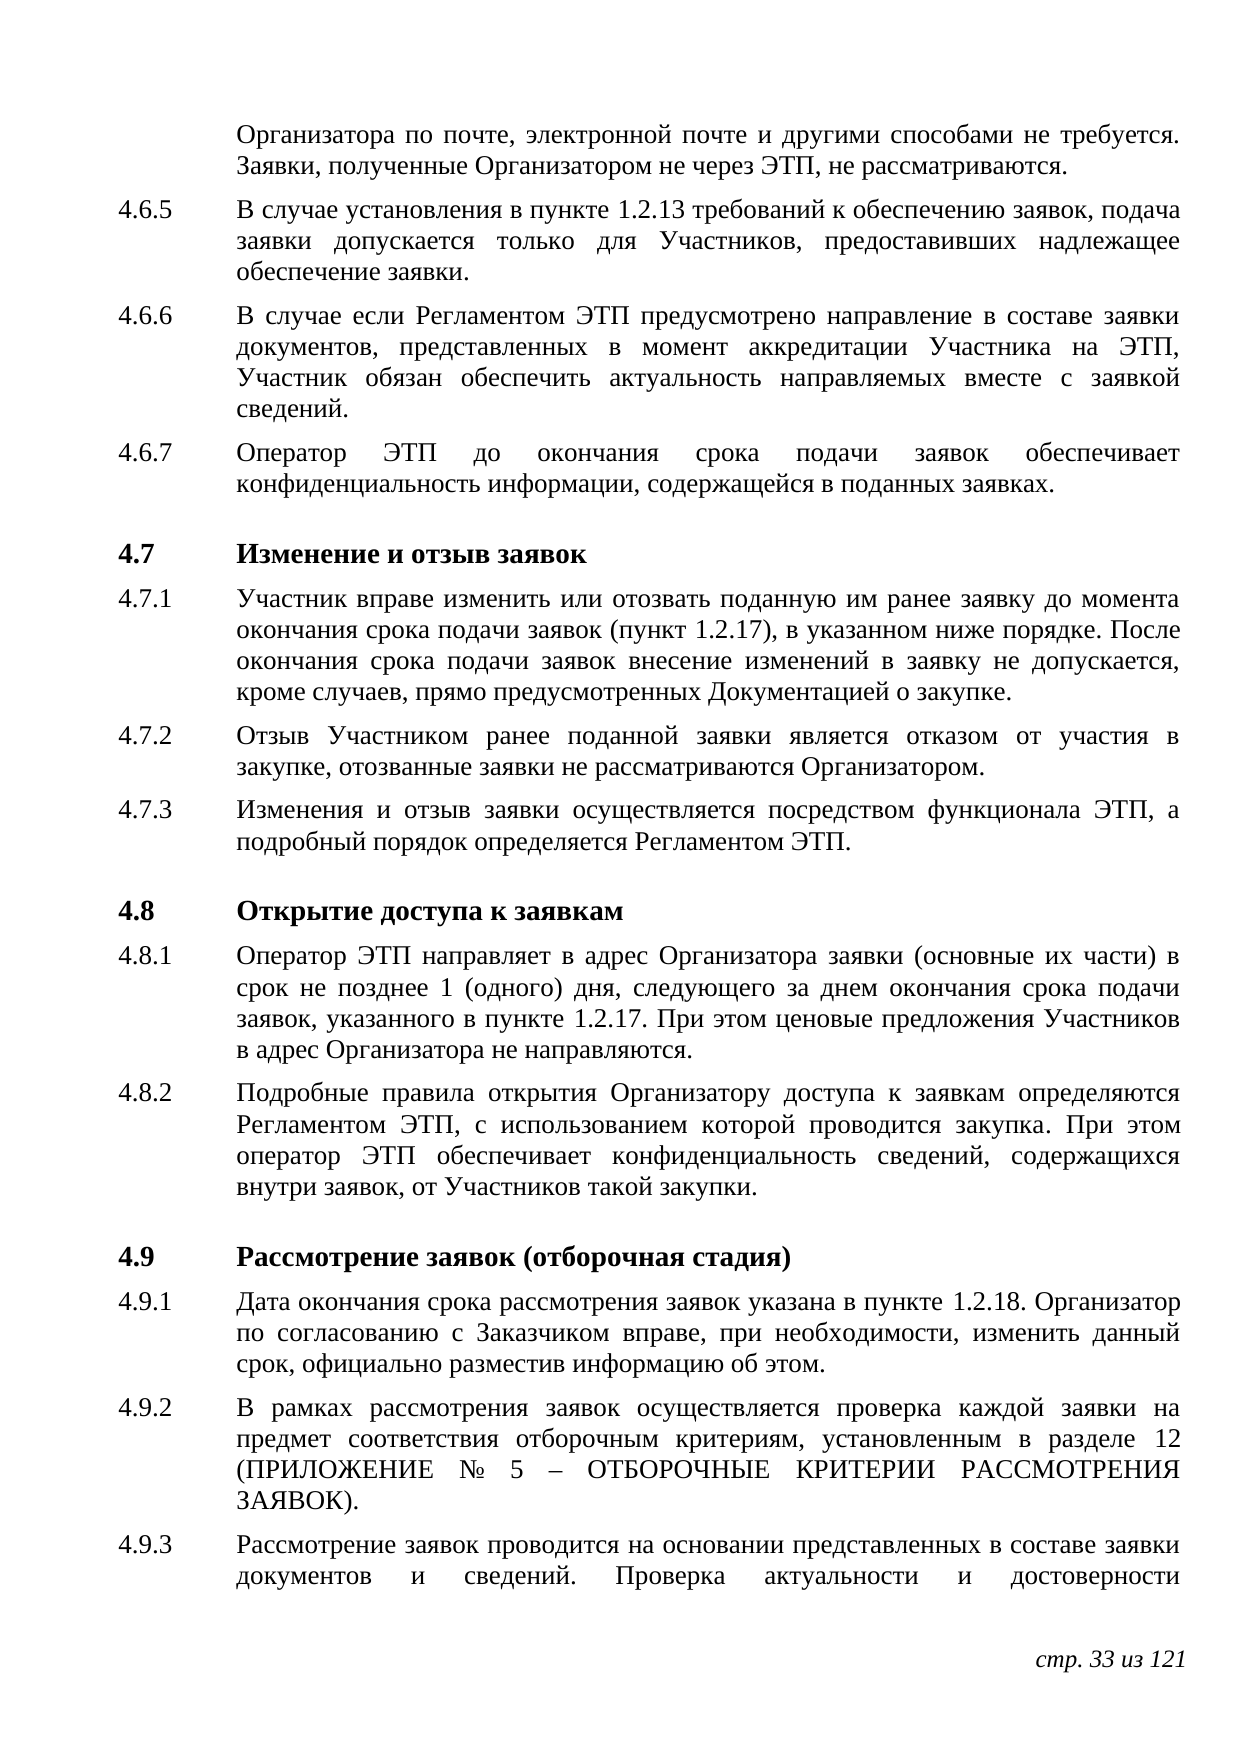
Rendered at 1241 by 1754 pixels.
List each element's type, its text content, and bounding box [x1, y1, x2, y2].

text Отзыв Участником ранее поданной заявки является отказом от участия в закупке, отозванные заявки не рассматриваются Организатором. [118, 719, 1181, 781]
text Подробные правила открытия Организатору доступа к заявкам определяются Регламентом ЭТП, с использованием которой проводится закупка. При этом оператор ЭТП обеспечивает конфиденциальность сведений, содержащихся внутри заявок, от Участников такой закупки. [118, 1077, 1181, 1201]
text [118, 1528, 1181, 1590]
text Оператор ЭТП направляет в адрес Организатора заявки (основные их части) в срок не позднее 1 (одного) дня, следующего за днем окончания срока подачи заявок, указанного в пункте 1.2.17. При этом ценовые предложения Участников в адрес Организатора не направляются. [118, 939, 1181, 1064]
text Участник вправе изменить или отозвать поданную им ранее заявку до момента окончания срока подачи заявок (пункт 1.2.17), в указанном ниже порядке. После окончания срока подачи заявок внесение изменений в заявку не допускается, кроме случаев, прямо предусмотренных Документацией о закупке. [118, 582, 1181, 706]
subtitle Изменение и отзыв заявок [118, 536, 1181, 569]
subtitle Рассмотрение заявок (отборочная стадия) [118, 1239, 1181, 1272]
text Дата окончания срока рассмотрения заявок указана в пункте 1.2.18. Организатор по согласованию с Заказчиком вправе, при необходимости, изменить данный срок, официально разместив информацию об этом. [118, 1285, 1181, 1378]
text В случае установления в пункте 1.2.13 требований к обеспечению заявок, подача заявки допускается только для Участников, предоставивших надлежащее обеспечение заявки. [118, 193, 1181, 286]
text В случае если Регламентом ЭТП предусмотрено направление в составе заявки документов, представленных в момент аккредитации Участника на ЭТП, Участник обязан обеспечить актуальность направляемых вместе с заявкой сведений. [118, 299, 1181, 423]
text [118, 118, 1181, 180]
subtitle Открытие доступа к заявкам [118, 893, 1181, 927]
text Оператор ЭТП до окончания срока подачи заявок обеспечивает конфиденциальность информации, содержащейся в поданных заявках. [118, 436, 1181, 498]
text Изменения и отзыв заявки осуществляется посредством функционала ЭТП, а подробный порядок определяется Регламентом ЭТП. [118, 794, 1181, 856]
text В рамках рассмотрения заявок осуществляется проверка каждой заявки на предмет соответствия отборочным критериям, установленным в разделе 12 (ПРИЛОЖЕНИЕ № 5 – ОТБОРОЧНЫЕ КРИТЕРИИ РАССМОТРЕНИЯ ЗАЯВОК). [118, 1391, 1181, 1515]
